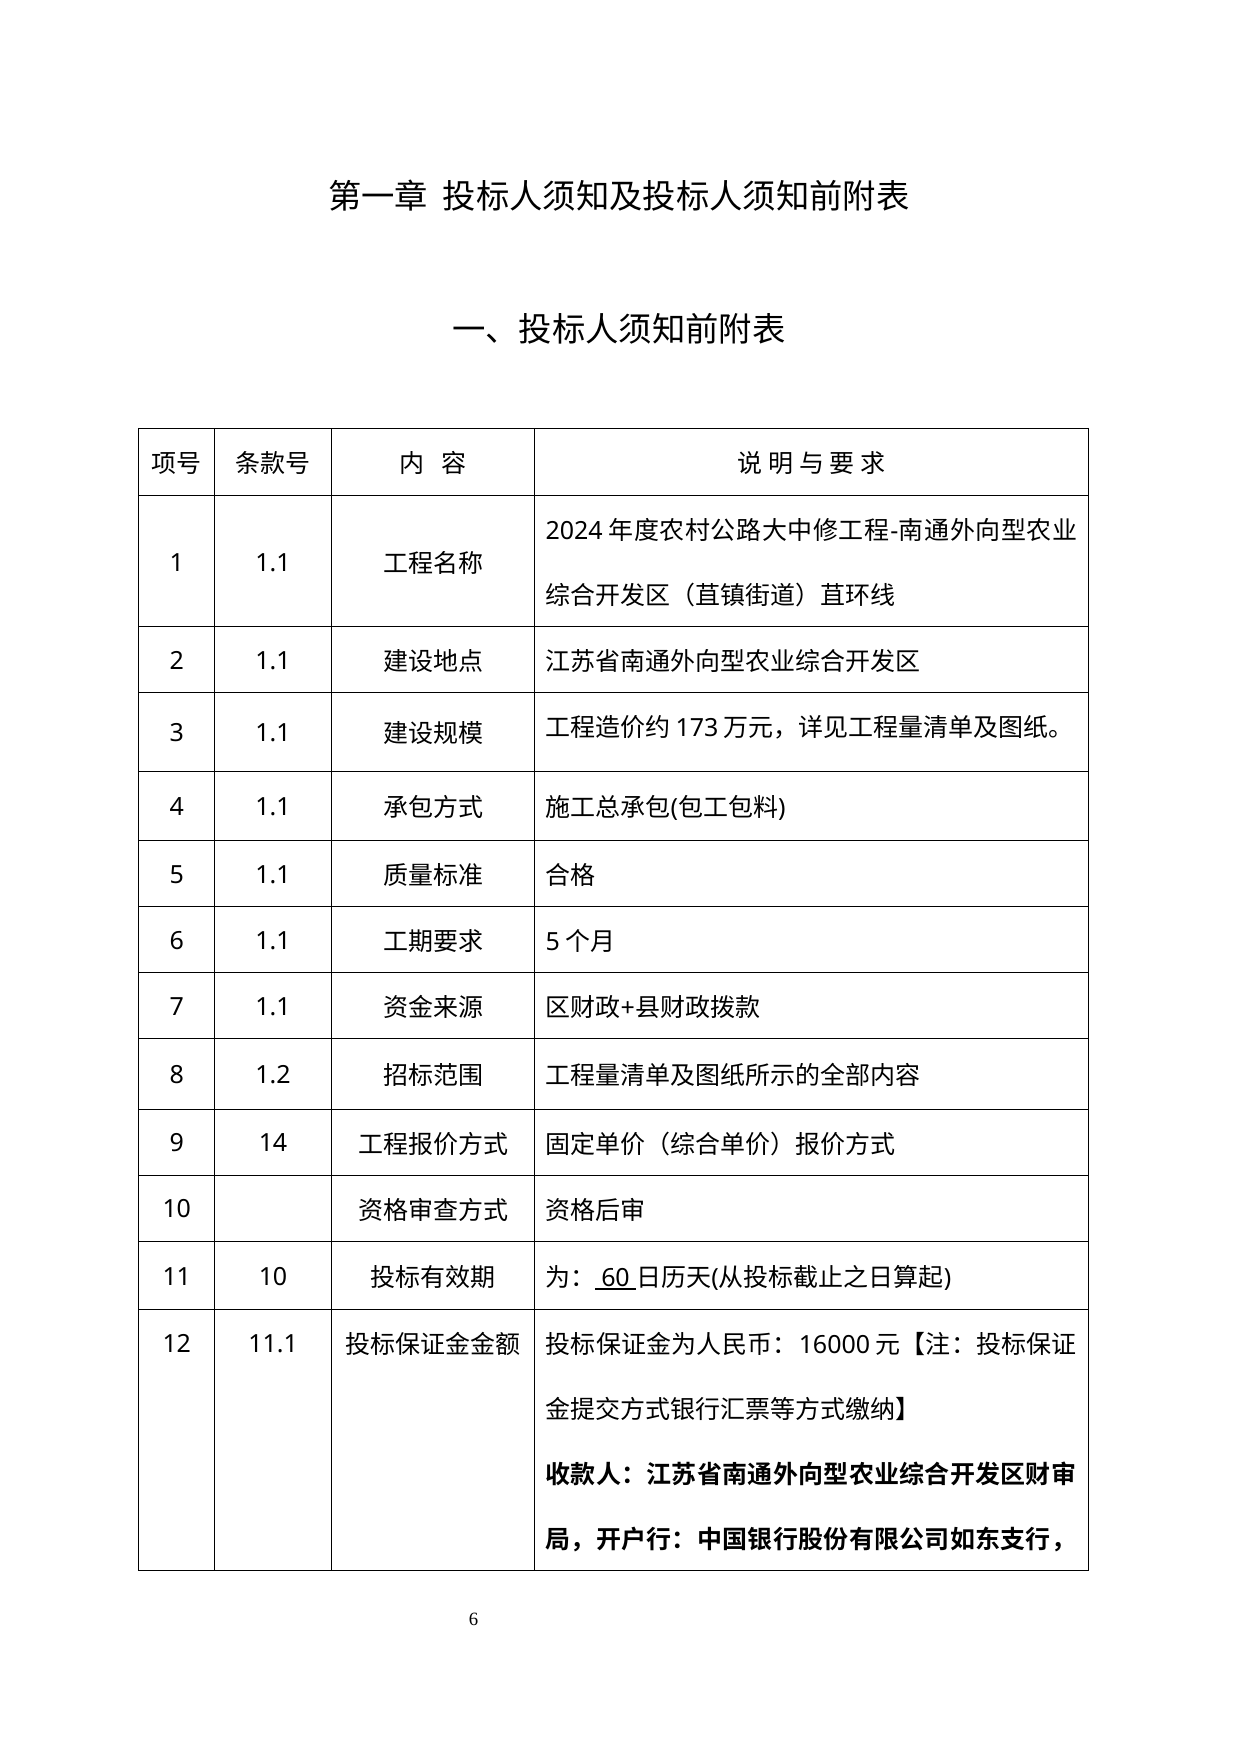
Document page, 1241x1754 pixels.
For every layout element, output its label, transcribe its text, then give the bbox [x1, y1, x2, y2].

table_header 内 容 [332, 429, 534, 495]
table_cell 14 [215, 1110, 331, 1175]
table_cell 招标范围 [332, 1039, 534, 1109]
table_cell 1.1 [215, 772, 331, 840]
table_cell 质量标准 [332, 841, 534, 906]
table_cell 1.1 [215, 693, 331, 771]
table_cell 资格审查方式 [332, 1176, 534, 1241]
table_cell 1.1 [215, 496, 331, 626]
table_cell 1.1 [215, 627, 331, 692]
table_cell [215, 1176, 331, 1241]
text 第一章 投标人须知及投标人须知前附表 [150, 162, 1087, 227]
text 一、投标人须知前附表 [150, 295, 1087, 360]
table_cell 施工总承包(包工包料) [535, 772, 1088, 840]
table_cell 工期要求 [332, 907, 534, 972]
table_cell 5 [139, 841, 214, 906]
table_cell 工程量清单及图纸所示的全部内容 [535, 1039, 1088, 1109]
table_cell 1.1 [215, 841, 331, 906]
table_cell 2 [139, 627, 214, 692]
table_header 条款号 [215, 429, 331, 495]
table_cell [535, 1310, 1088, 1570]
table_cell 建设地点 [332, 627, 534, 692]
table_cell 建设规模 [332, 693, 534, 771]
table_cell 1.1 [215, 907, 331, 972]
table_cell 9 [139, 1110, 214, 1175]
table_cell 工程造价约173万元，详见工程量清单及图纸。 [535, 693, 1088, 771]
table_cell 10 [215, 1242, 331, 1309]
table_cell 江苏省南通外向型农业综合开发区 [535, 627, 1088, 692]
table_cell 8 [139, 1039, 214, 1109]
table_cell 10 [139, 1176, 214, 1241]
table_header 项号 [139, 429, 214, 495]
table_cell 11 [139, 1242, 214, 1309]
table_cell 合格 [535, 841, 1088, 906]
table_cell 7 [139, 973, 214, 1038]
table_header 说 明 与 要 求 [535, 429, 1088, 495]
table_cell 资格后审 [535, 1176, 1088, 1241]
table_cell 工程报价方式 [332, 1110, 534, 1175]
table_cell 1.2 [215, 1039, 331, 1109]
table_cell 11.1 [215, 1310, 331, 1570]
table_cell 2024年度农村公路大中修工程-南通外向型农业综合开发区（苴镇街道）苴环线 [535, 496, 1088, 626]
table_cell 3 [139, 693, 214, 771]
table_cell 6 [139, 907, 214, 972]
table_cell 5个月 [535, 907, 1088, 972]
table_cell 4 [139, 772, 214, 840]
table_cell 投标保证金金额 [332, 1310, 534, 1570]
table_cell 承包方式 [332, 772, 534, 840]
table_cell 投标有效期 [332, 1242, 534, 1309]
table_cell 1 [139, 496, 214, 626]
table_cell 工程名称 [332, 496, 534, 626]
table_cell 资金来源 [332, 973, 534, 1038]
table_cell 12 [139, 1310, 214, 1570]
table_cell 固定单价（综合单价）报价方式 [535, 1110, 1088, 1175]
table_cell 区财政+县财政拨款 [535, 973, 1088, 1038]
table_cell 1.1 [215, 973, 331, 1038]
table_cell 为： 60 日历天(从投标截止之日算起) [535, 1242, 1088, 1309]
